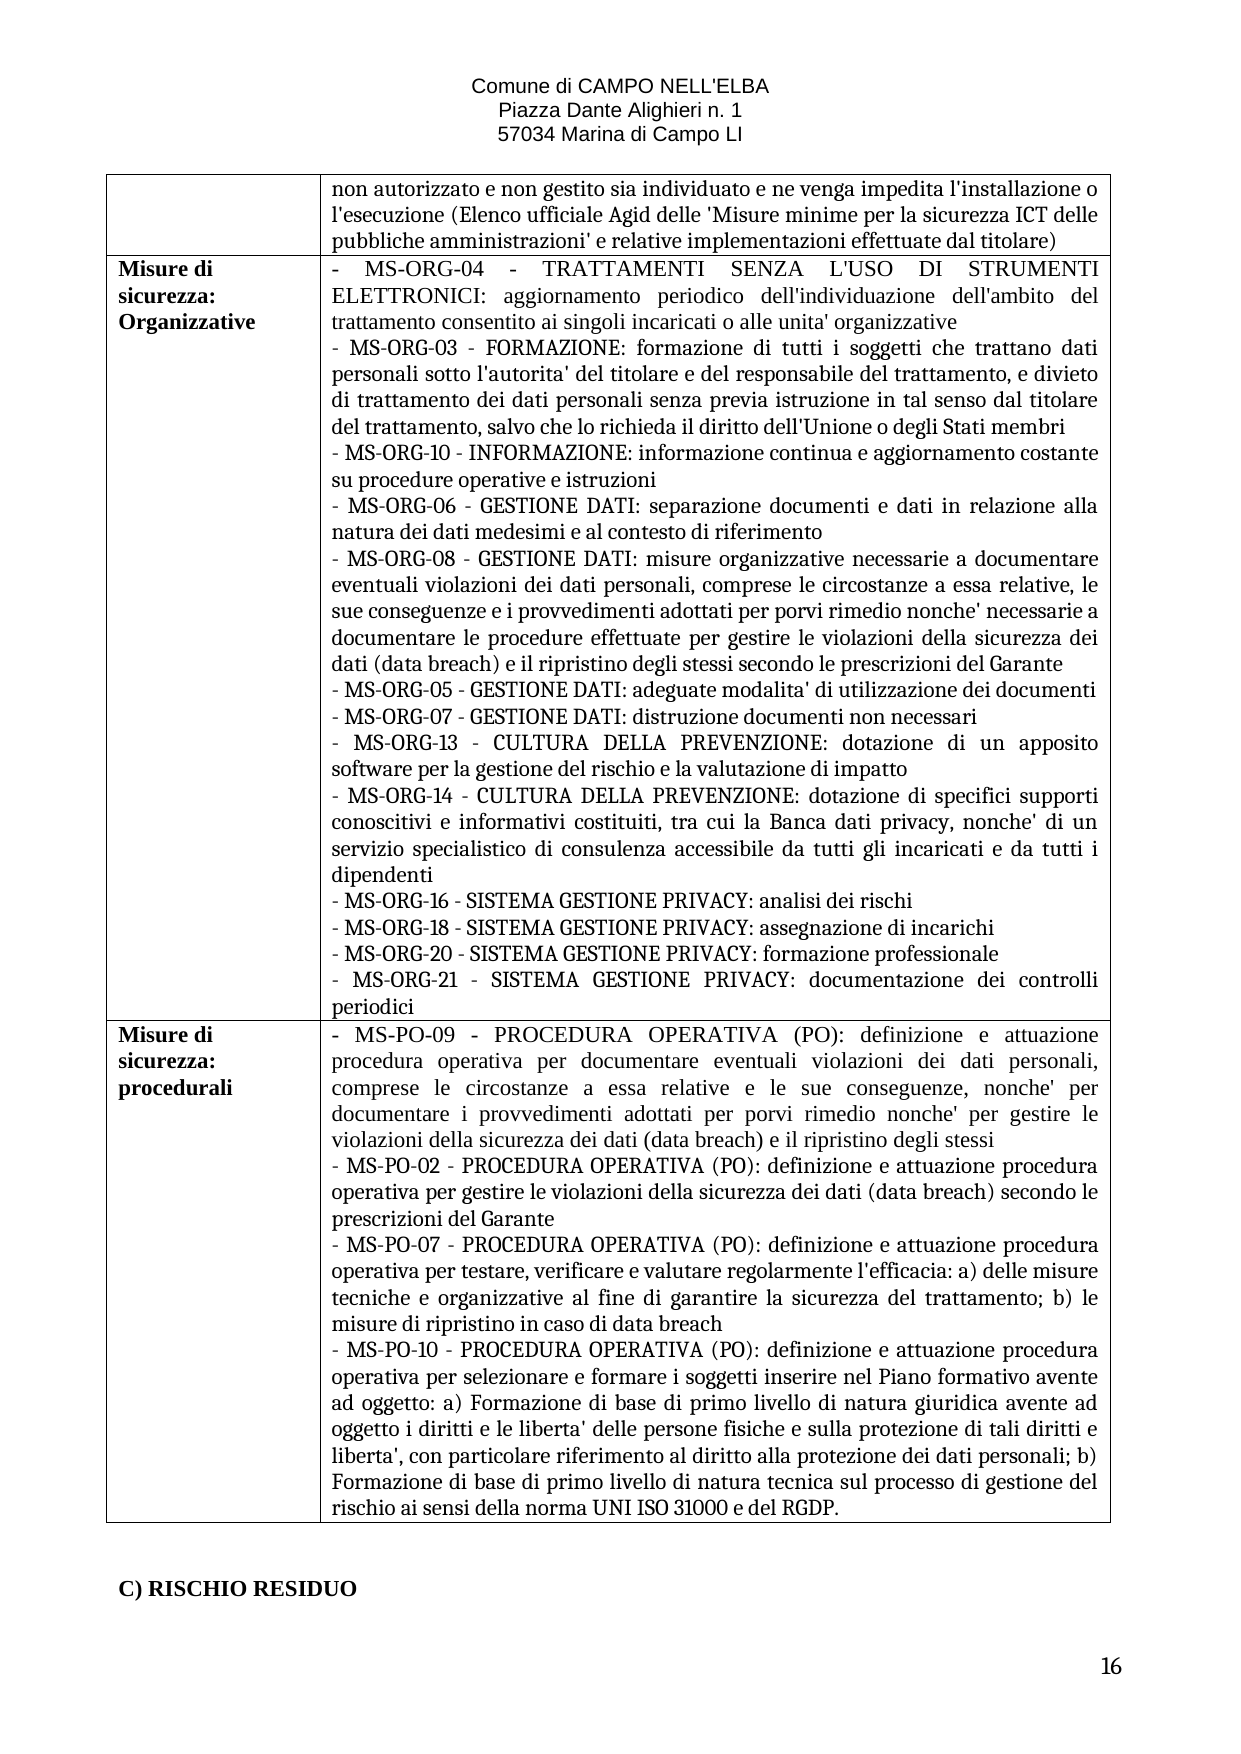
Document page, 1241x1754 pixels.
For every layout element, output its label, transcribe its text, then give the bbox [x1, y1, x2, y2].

table_cell Misure di sicurezza: procedurali [107, 1021, 320, 1522]
table_cell Misure di sicurezza: Organizzative [107, 256, 320, 1020]
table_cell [321, 175, 1110, 254]
table_cell - MS-PO-09 - PROCEDURA OPERATIVA (PO): definizione e attuazione procedura operativa per documentare eventuali violazioni dei dati personali, comprese le circostanze a essa relative e le sue conseguenze, nonche' per documentare i provvedimenti adottati per porvi rimedio nonche' per gestire le violazioni della sicurezza dei dati (data breach) e il ripristino degli stessi - MS-PO-02 - PROCEDURA OPERATIVA (PO): definizione e attuazione procedura operativa per gestire le violazioni della sicurezza dei dati (data breach) secondo le prescrizioni del Garante - MS-PO-07 - PROCEDURA OPERATIVA (PO): definizione e attuazione procedura operativa per testare, verificare e valutare regolarmente l'efficacia: a) delle misure tecniche e organizzative al fine di garantire la sicurezza del trattamento; b) le misure di ripristino in caso di data breach - MS-PO-10 - PROCEDURA OPERATIVA (PO): definizione e attuazione procedura operativa per selezionare e formare i soggetti inserire nel Piano formativo avente ad oggetto: a) Formazione di base di primo livello di natura giuridica avente ad oggetto i diritti e le liberta' delle persone fisiche e sulla protezione di tali diritti e liberta', con particolare riferimento al diritto alla protezione dei dati personali; b) Formazione di base di primo livello di natura tecnica sul processo di gestione del rischio ai sensi della norma UNI ISO 31000 e del RGDP. [321, 1021, 1110, 1522]
table_cell - MS-ORG-04 - TRATTAMENTI SENZA L'USO DI STRUMENTI ELETTRONICI: aggiornamento periodico dell'individuazione dell'ambito del trattamento consentito ai singoli incaricati o alle unita' organizzative - MS-ORG-03 - FORMAZIONE: formazione di tutti i soggetti che trattano dati personali sotto l'autorita' del titolare e del responsabile del trattamento, e divieto di trattamento dei dati personali senza previa istruzione in tal senso dal titolare del trattamento, salvo che lo richieda il diritto dell'Unione o degli Stati membri - MS-ORG-10 - INFORMAZIONE: informazione continua e aggiornamento costante su procedure operative e istruzioni - MS-ORG-06 - GESTIONE DATI: separazione documenti e dati in relazione alla natura dei dati medesimi e al contesto di riferimento - MS-ORG-08 - GESTIONE DATI: misure organizzative necessarie a documentare eventuali violazioni dei dati personali, comprese le circostanze a essa relative, le sue conseguenze e i provvedimenti adottati per porvi rimedio nonche' necessarie a documentare le procedure effettuate per gestire le violazioni della sicurezza dei dati (data breach) e il ripristino degli stessi secondo le prescrizioni del Garante - MS-ORG-05 - GESTIONE DATI: adeguate modalita' di utilizzazione dei documenti - MS-ORG-07 - GESTIONE DATI: distruzione documenti non necessari - MS-ORG-13 - CULTURA DELLA PREVENZIONE: dotazione di un apposito software per la gestione del rischio e la valutazione di impatto - MS-ORG-14 - CULTURA DELLA PREVENZIONE: dotazione di specifici supporti conoscitivi e informativi costituiti, tra cui la Banca dati privacy, nonche' di un servizio specialistico di consulenza accessibile da tutti gli incaricati e da tutti i dipendenti - MS-ORG-16 - SISTEMA GESTIONE PRIVACY: analisi dei rischi - MS-ORG-18 - SISTEMA GESTIONE PRIVACY: assegnazione di incarichi - MS-ORG-20 - SISTEMA GESTIONE PRIVACY: formazione professionale - MS-ORG-21 - SISTEMA GESTIONE PRIVACY: documentazione dei controlli periodici [321, 256, 1110, 1020]
text C) RISCHIO RESIDUO [118, 1575, 1122, 1602]
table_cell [107, 175, 320, 254]
